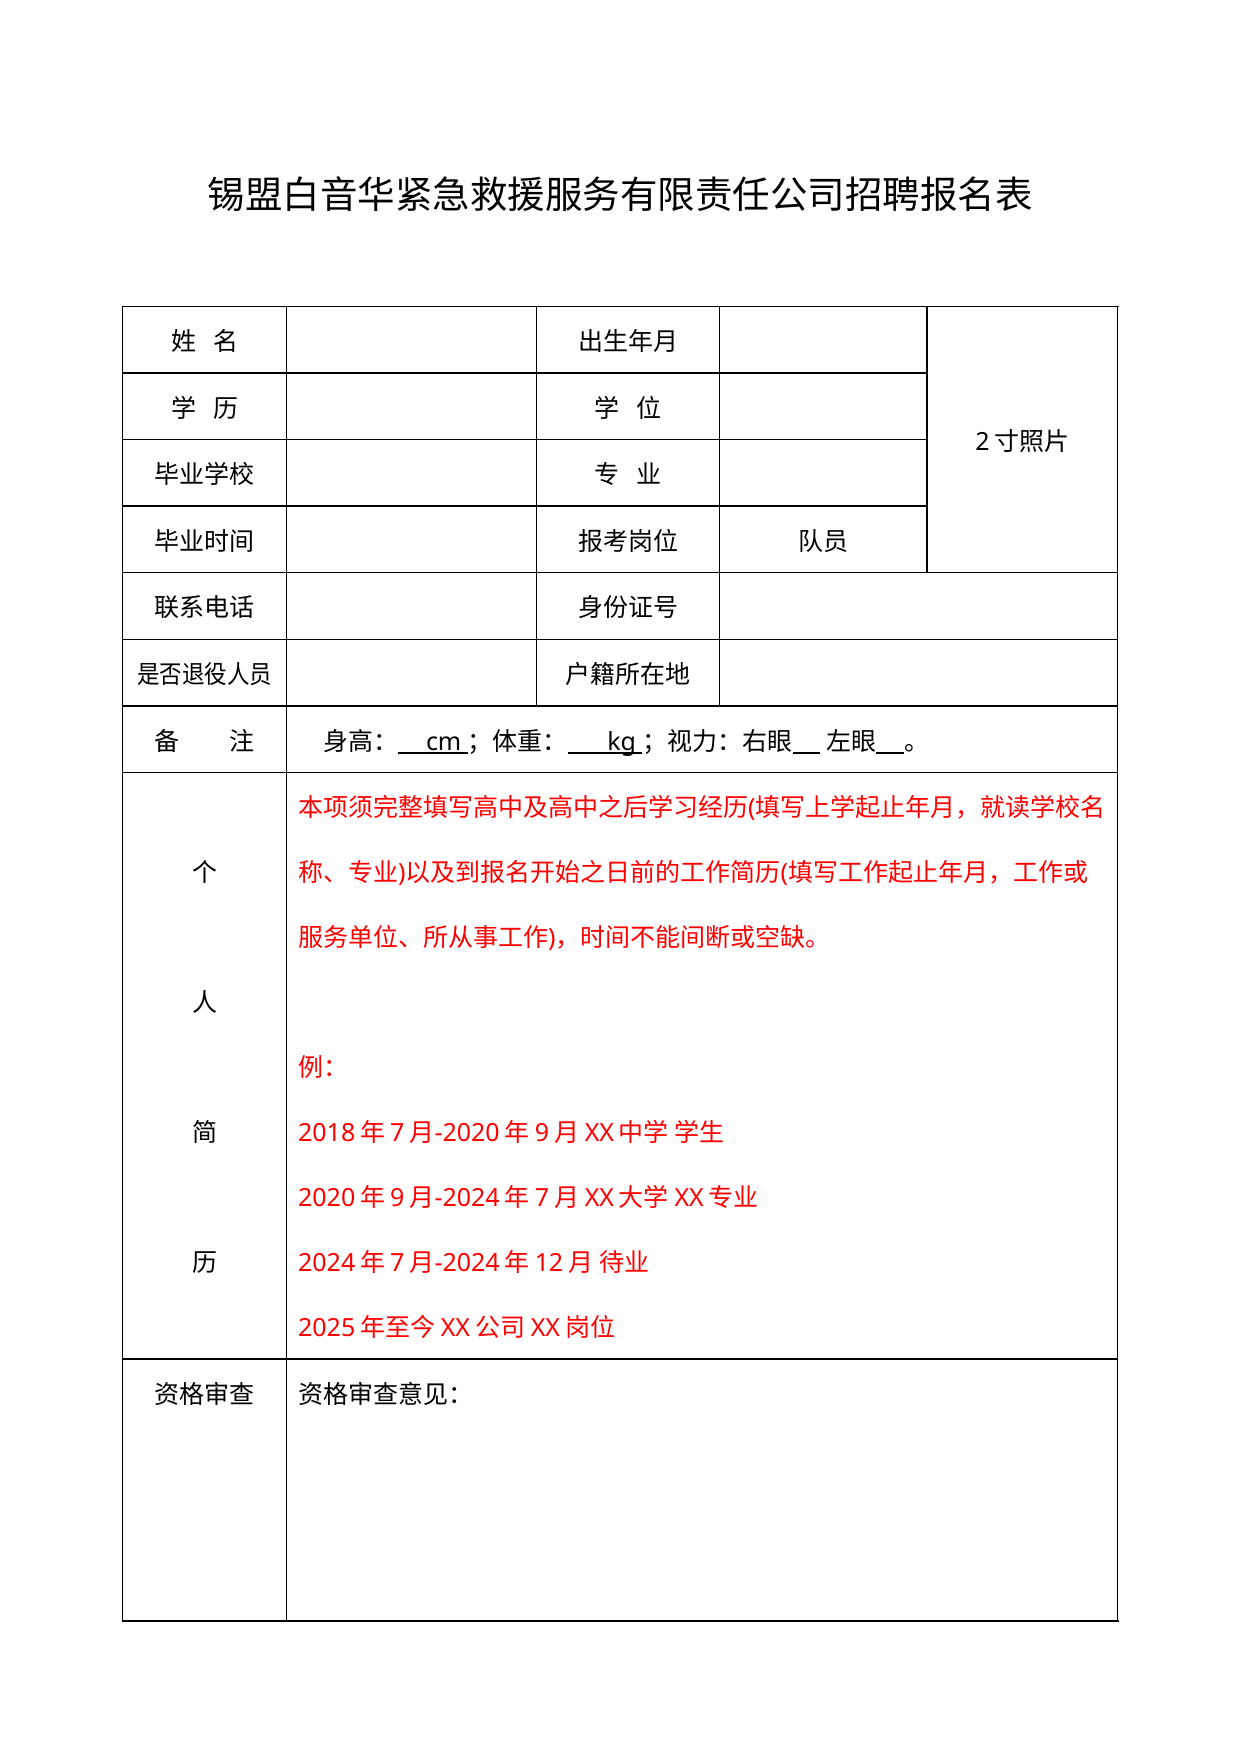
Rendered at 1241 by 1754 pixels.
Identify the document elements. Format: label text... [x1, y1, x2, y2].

table_header 2寸照片 [928, 307, 1117, 572]
table_cell [720, 440, 926, 505]
table_cell [287, 640, 536, 705]
table_cell [720, 374, 926, 439]
table_cell [720, 640, 1117, 705]
table_cell 身份证号 [537, 573, 719, 638]
table_cell 本项须完整填写高中及高中之后学习经历(填写上学起止年月，就读学校名称、专业)以及到报名开始之日前的工作简历(填写工作起止年月，工作或服务单位、所从事工作)，时间不能间断或空缺。 例： 2018年7月-2020年9月 XX中学 学生 2020年9月-2024年7月 XX大学 XX专业 2024年7月-2024年12月 待业 2025年至今 XX公司 XX岗位 [287, 773, 1117, 1358]
table_header [287, 307, 536, 372]
table_cell 学 位 [537, 374, 719, 439]
table_cell 备 注 [123, 707, 286, 772]
table_header [720, 307, 926, 372]
table_cell [287, 507, 536, 572]
table_cell 资格审查 [123, 1360, 286, 1620]
table_cell 毕业学校 [123, 440, 286, 505]
table_header 出生年月 [537, 307, 719, 372]
table_cell 报考岗位 [537, 507, 719, 572]
table_cell [287, 440, 536, 505]
table_cell [287, 374, 536, 439]
table_cell 个 人 简 历 [123, 773, 286, 1358]
table_cell 资格审查意见： [287, 1360, 1117, 1620]
table_cell 联系电话 [123, 573, 286, 638]
table_cell [720, 573, 1117, 638]
table_cell 专 业 [537, 440, 719, 505]
table_cell 是否退役人员 [123, 640, 286, 705]
table_cell 学 历 [123, 374, 286, 439]
table_cell 毕业时间 [123, 507, 286, 572]
table_cell 身高： cm ；体重： kg ；视力：右眼 左眼 。 [287, 707, 1117, 772]
table_cell 队员 [720, 507, 926, 572]
text 锡盟白音华紧急救援服务有限责任公司招聘报名表 [187, 159, 1053, 224]
table_cell 户籍所在地 [537, 640, 719, 705]
table_header 姓 名 [123, 307, 286, 372]
table_cell [287, 573, 536, 638]
